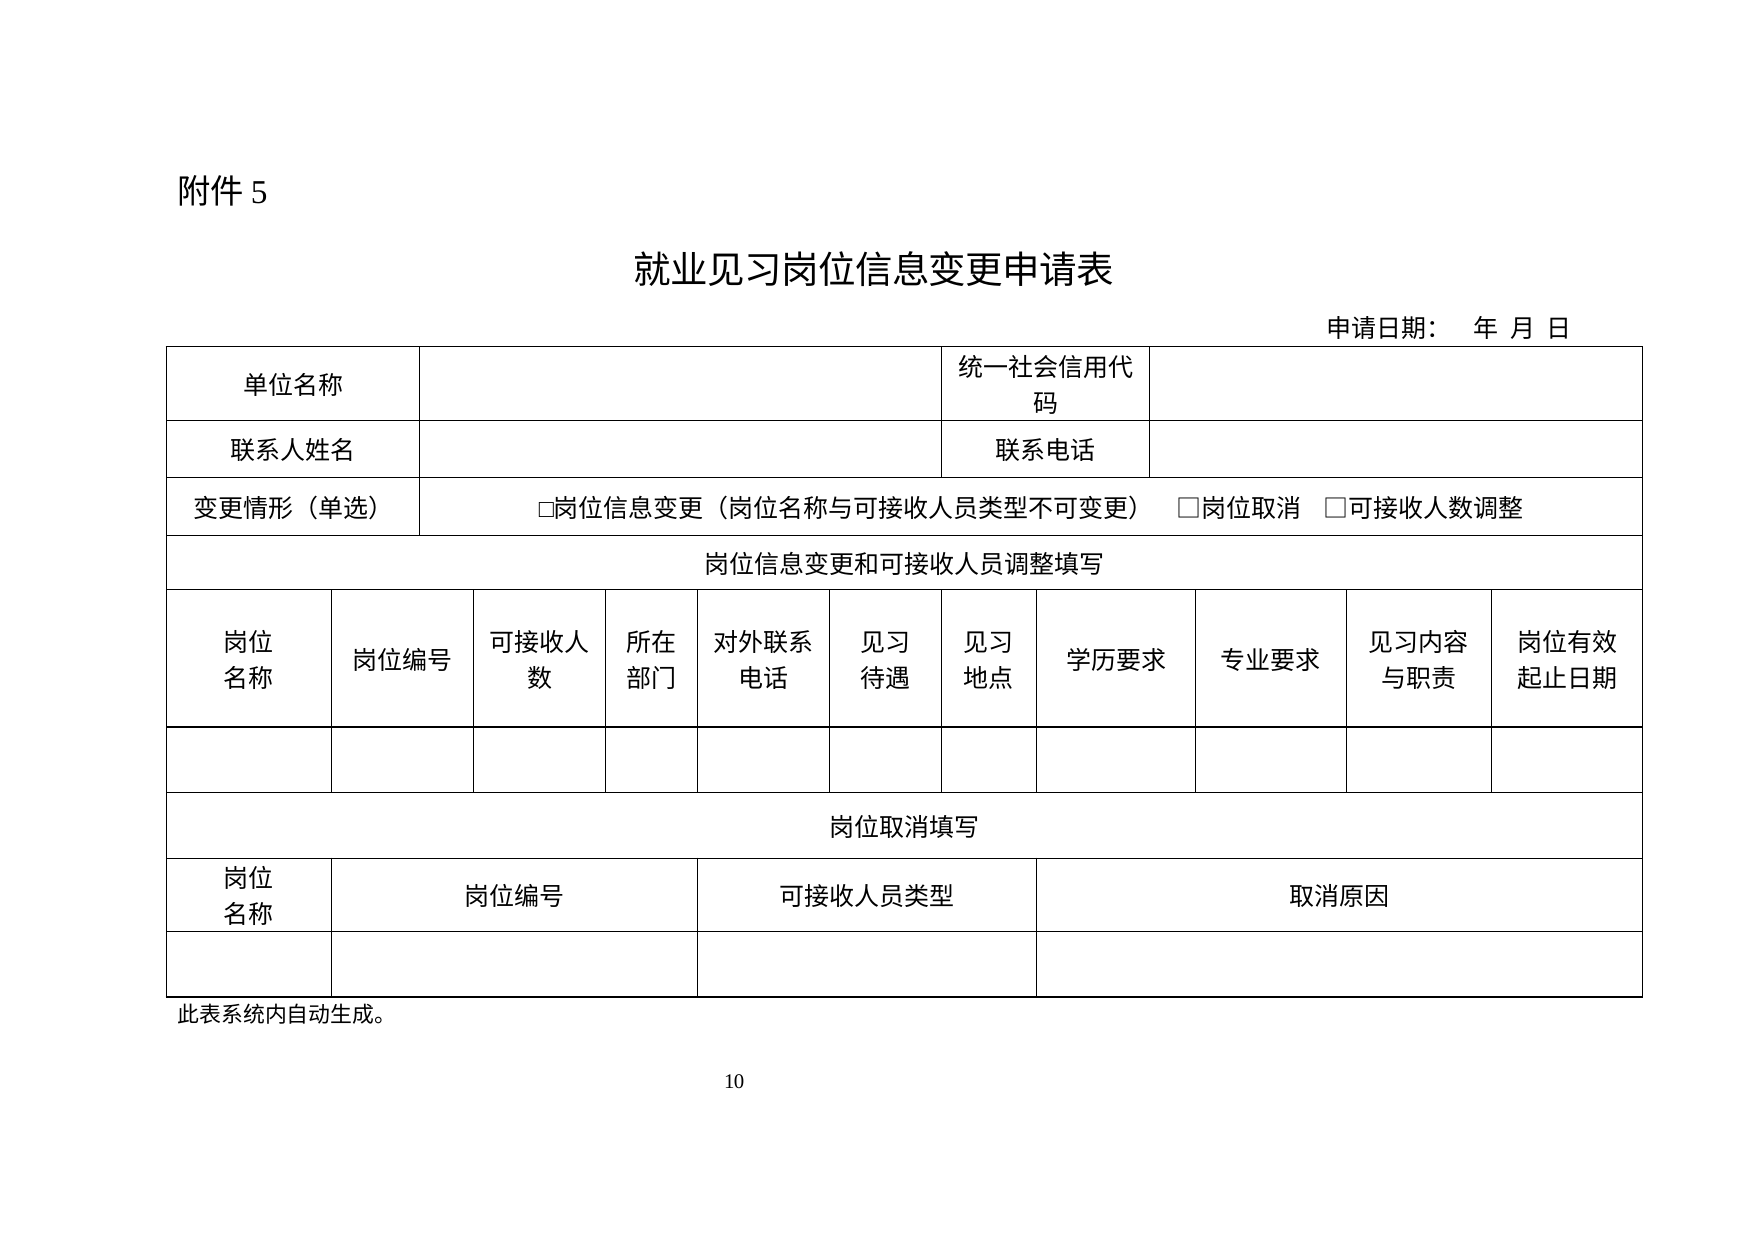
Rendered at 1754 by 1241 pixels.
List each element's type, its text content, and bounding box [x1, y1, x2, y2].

table_cell [1492, 728, 1642, 792]
table_cell 变更情形（单选） [167, 478, 419, 535]
table_cell [830, 728, 941, 792]
table_cell 专业要求 [1196, 590, 1346, 726]
table_cell [167, 932, 331, 996]
table_cell 所在 部门 [606, 590, 697, 726]
table_cell 岗位信息变更和可接收人员调整填写 [167, 536, 1642, 589]
table_cell 取消原因 [1037, 859, 1642, 931]
table_cell 联系人姓名 [167, 421, 419, 477]
table_cell 见习 地点 [942, 590, 1036, 726]
table_cell 可接收人数 [474, 590, 605, 726]
text 附件5 [177, 165, 1571, 213]
table_cell 对外联系电话 [698, 590, 829, 726]
table_cell [332, 932, 697, 996]
table_cell 岗位 名称 [167, 590, 331, 726]
table_cell [420, 421, 941, 477]
table_header 统一社会信用代码 [942, 347, 1149, 419]
table_cell 岗位取消填写 [167, 793, 1642, 857]
table_cell □岗位信息变更（岗位名称与可接收人员类型不可变更） □岗位取消 □可接收人数调整 [420, 478, 1642, 535]
table_header [1150, 347, 1642, 419]
table_cell 岗位编号 [332, 590, 473, 726]
table_cell [167, 728, 331, 792]
table_cell 可接收人员类型 [698, 859, 1036, 931]
table_cell [698, 932, 1036, 996]
table_cell 联系电话 [942, 421, 1149, 477]
table_cell [1347, 728, 1491, 792]
table_header 单位名称 [167, 347, 419, 419]
table_cell [606, 728, 697, 792]
table_cell 岗位 名称 [167, 859, 331, 931]
table_cell 岗位有效 起止日期 [1492, 590, 1642, 726]
table_cell [1037, 932, 1642, 996]
table_cell 见习 待遇 [830, 590, 941, 726]
table_cell 见习内容与职责 [1347, 590, 1491, 726]
text 此表系统内自动生成。 [177, 998, 1571, 1029]
text 就业见习岗位信息变更申请表 [177, 250, 1571, 292]
table_cell 岗位编号 [332, 859, 697, 931]
table_cell 学历要求 [1037, 590, 1195, 726]
table_cell [474, 728, 605, 792]
table_cell [1037, 728, 1195, 792]
table_cell [942, 728, 1036, 792]
table_cell [332, 728, 473, 792]
table_cell [1196, 728, 1346, 792]
table_cell [698, 728, 829, 792]
text 申请日期： 年 月 日 [177, 304, 1571, 346]
table_cell [1150, 421, 1642, 477]
table_header [420, 347, 941, 419]
